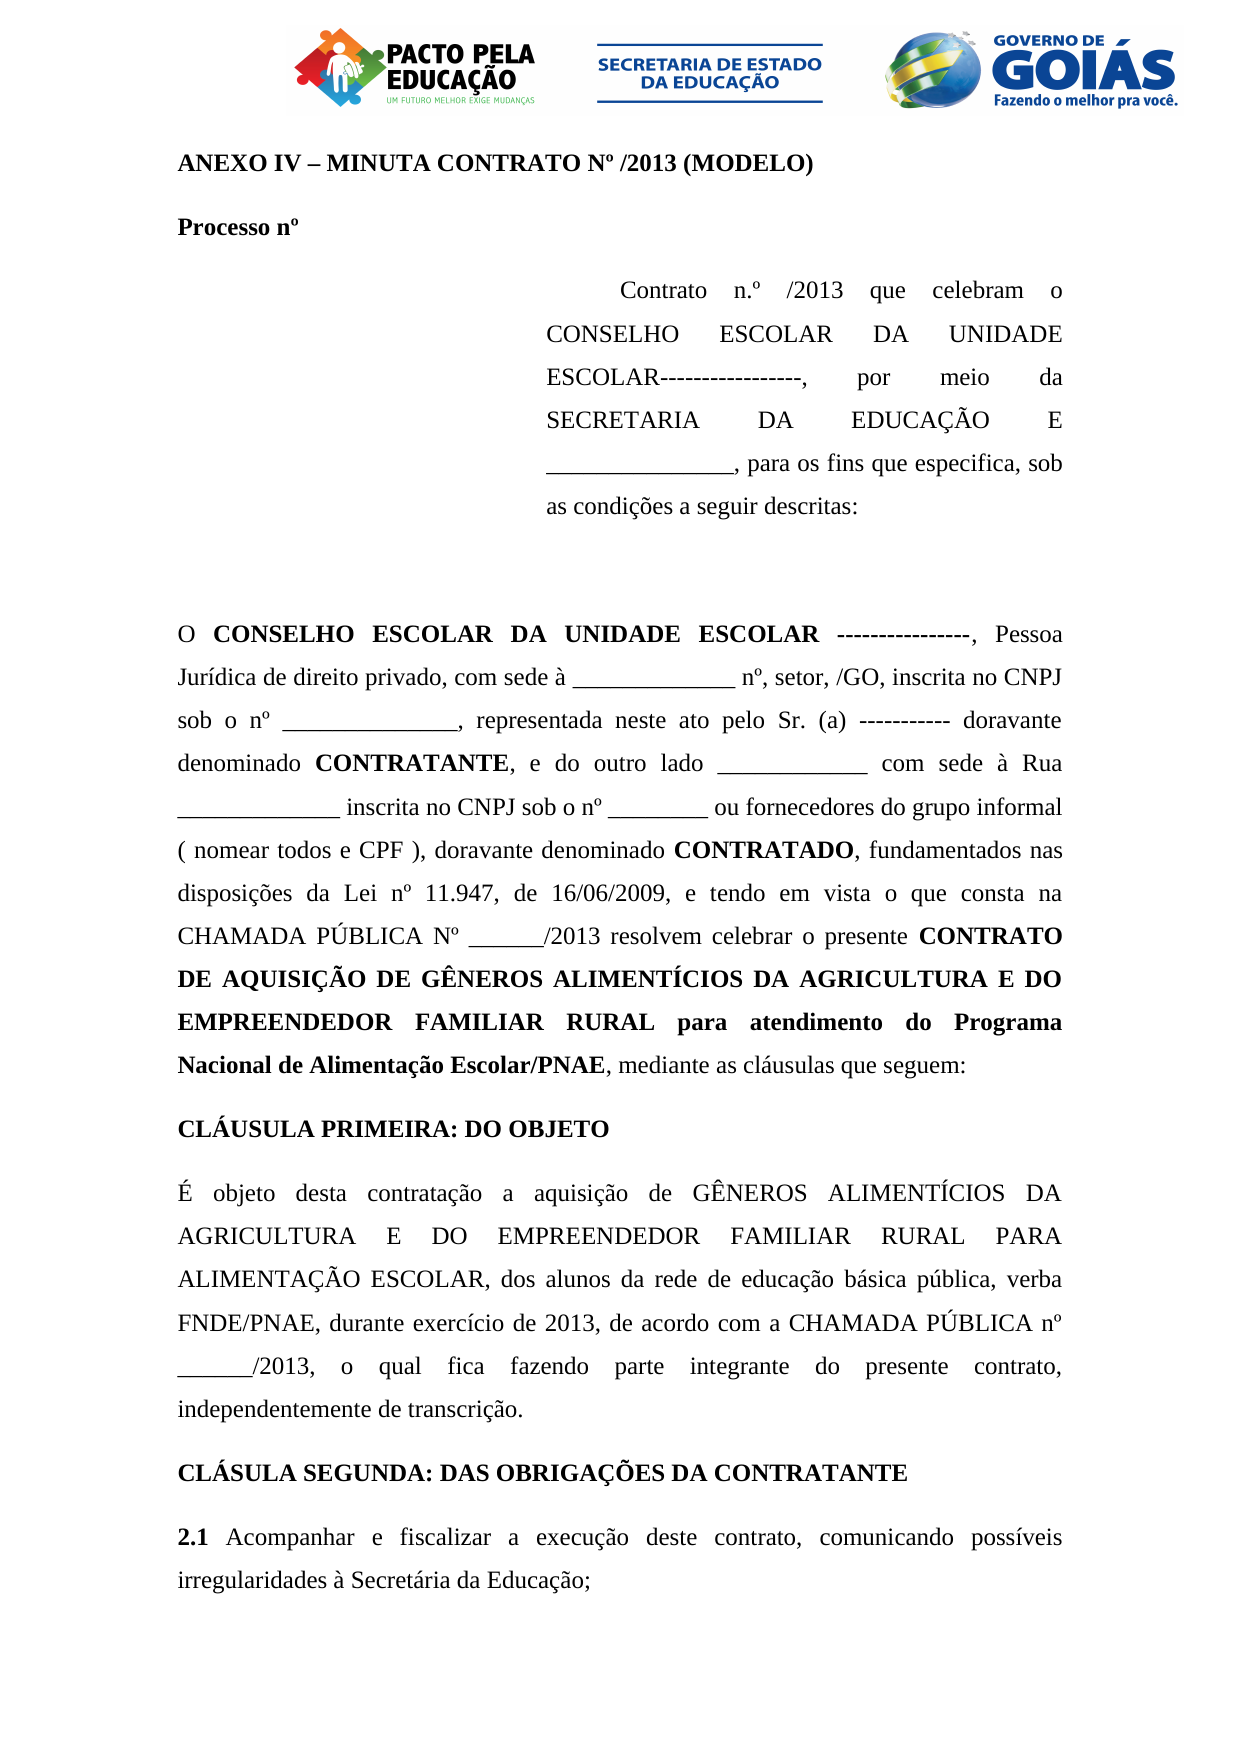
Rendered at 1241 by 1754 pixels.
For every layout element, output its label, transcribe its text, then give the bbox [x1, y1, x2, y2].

text ANEXO IV – MINUTA CONTRATO Nº /2013 (MODELO) [177, 148, 1063, 176]
text 2.1 Acompanhar e fiscalizar a execução deste contrato, comunicando possíveis irregularidades à Secretária da Educação; [177, 1522, 1063, 1594]
text CLÁUSULA PRIMEIRA: DO OBJETO [177, 1114, 1063, 1143]
text CLÁSULA SEGUNDA: DAS OBRIGAÇÕES DA CONTRATANTE [177, 1458, 1063, 1487]
text O CONSELHO ESCOLAR DA UNIDADE ESCOLAR ----------------, Pessoa Jurídica de direito privado, com sede à _____________ nº, setor, /GO, inscrita no CNPJ sob o nº ______________, representada neste ato pelo Sr. (a) ----------- doravante denominado CONTRATANTE, e do outro lado ____________ com sede à Rua _____________ inscrita no CNPJ sob o nº ________ ou fornecedores do grupo informal ( nomear todos e CPF ), doravante denominado CONTRATADO, fundamentados nas disposições da Lei nº 11.947, de 16/06/2009, e tendo em vista o que consta na CHAMADA PÚBLICA Nº ______/2013 resolvem celebrar o presente CONTRATO DE AQUISIÇÃO DE GÊNEROS ALIMENTÍCIOS DA AGRICULTURA E DO EMPREENDEDOR FAMILIAR RURAL para atendimento do Programa Nacional de Alimentação Escolar/PNAE, mediante as cláusulas que seguem: [177, 619, 1063, 1079]
text É objeto desta contratação a aquisição de GÊNEROS ALIMENTÍCIOS DA AGRICULTURA E DO EMPREENDEDOR FAMILIAR RURAL PARA ALIMENTAÇÃO ESCOLAR, dos alunos da rede de educação básica pública, verba FNDE/PNAE, durante exercício de 2013, de acordo com a CHAMADA PÚBLICA nº ______/2013, o qual fica fazendo parte integrante do presente contrato, independentemente de transcrição. [177, 1178, 1063, 1423]
text Contrato n.º /2013 que celebram o CONSELHO ESCOLAR DA UNIDADE ESCOLAR-----------------, por meio da SECRETARIA DA EDUCAÇÃO E _______________, para os fins que especifica, sob as condições a seguir descritas: [546, 276, 1063, 520]
picture [286, 25, 1185, 116]
text Processo nº [177, 212, 1063, 240]
